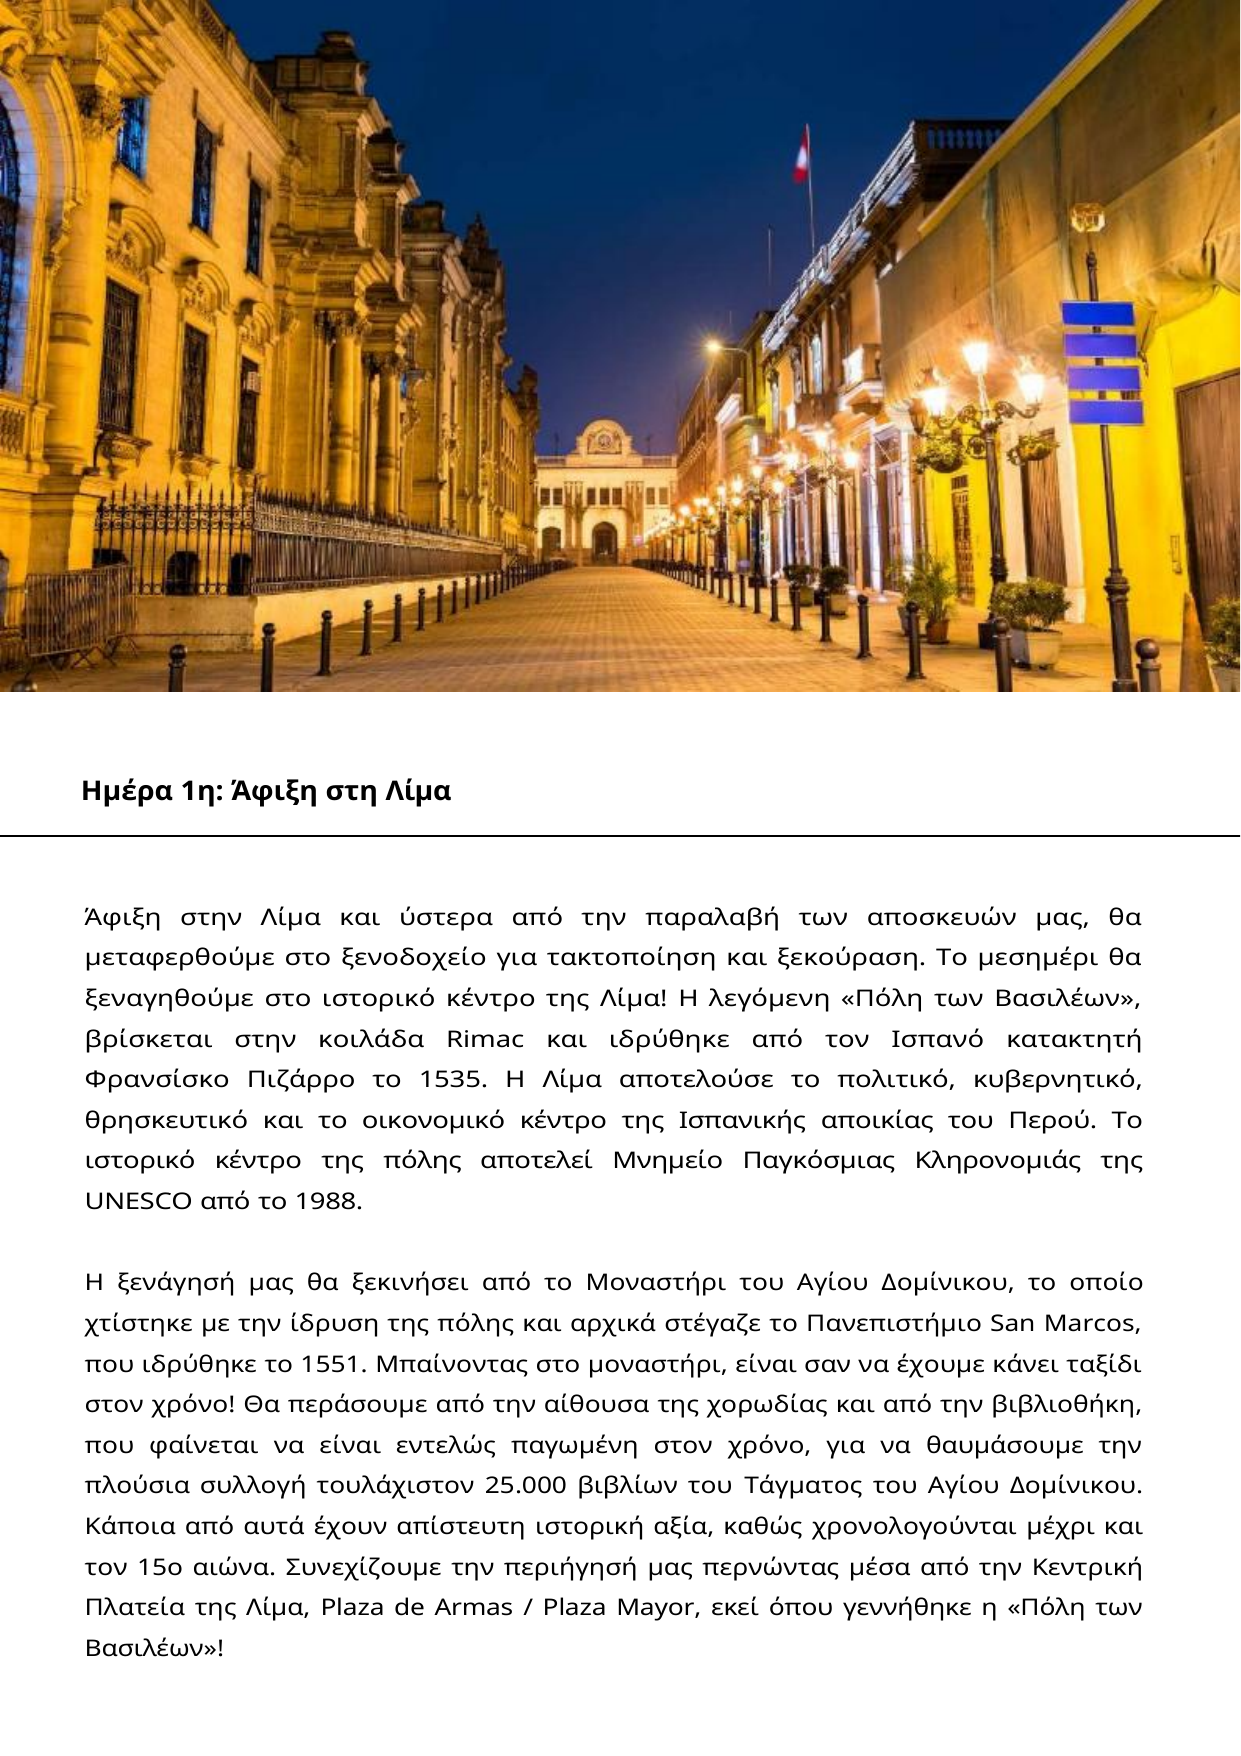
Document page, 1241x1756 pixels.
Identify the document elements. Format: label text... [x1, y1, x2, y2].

picture [0, 0, 1241, 692]
subtitle Ημέρα 1η: Άφιξη στη Λίμα [81, 772, 1240, 808]
text Άφιξη στην Λίμα και ύστερα από την παραλαβή των αποσκευών μας, θα μεταφερθούμε στο ξενοδοχείο για τακτοποίηση και ξεκούραση. Το μεσημέρι θα ξεναγηθούμε στο ιστορικό κέντρο της Λίμα! Η λεγόμενη «Πόλη των Βασιλέων», βρίσκεται στην κοιλάδα Rimac και ιδρύθηκε από τον Ισπανό κατακτητή Φρανσίσκο Πιζάρρο το 1535. Η Λίμα αποτελούσε το πολιτικό, κυβερνητικό, θρησκευτικό και το οικονομικό κέντρο της Ισπανικής αποικίας του Περού. To ιστορικό κέντρο της πόλης αποτελεί Μνημείο Παγκόσμιας Κληρονομιάς της UNESCO από το 1988. [84, 901, 1143, 1216]
text Η ξενάγησή μας θα ξεκινήσει από το Μοναστήρι του Αγίου Δομίνικου, το οποίο χτίστηκε με την ίδρυση της πόλης και αρχικά στέγαζε το Πανεπιστήμιο San Marcos, που ιδρύθηκε το 1551. Μπαίνοντας στο μοναστήρι, είναι σαν να έχουμε κάνει ταξίδι στον χρόνο! Θα περάσουμε από την αίθουσα της χορωδίας και από την βιβλιοθήκη, που φαίνεται να είναι εντελώς παγωμένη στον χρόνο, για να θαυμάσουμε την πλούσια συλλογή τουλάχιστον 25.000 βιβλίων του Τάγματος του Αγίου Δομίνικου. Κάποια από αυτά έχουν απίστευτη ιστορική αξία, καθώς χρονολογούνται μέχρι και τον 15ο αιώνα. Συνεχίζουμε την περιήγησή μας περνώντας μέσα από την Κεντρική Πλατεία της Λίμα, Plaza de Armas / Plaza Mayor, εκεί όπου γεννήθηκε η «Πόλη των Βασιλέων»! [84, 1266, 1143, 1663]
